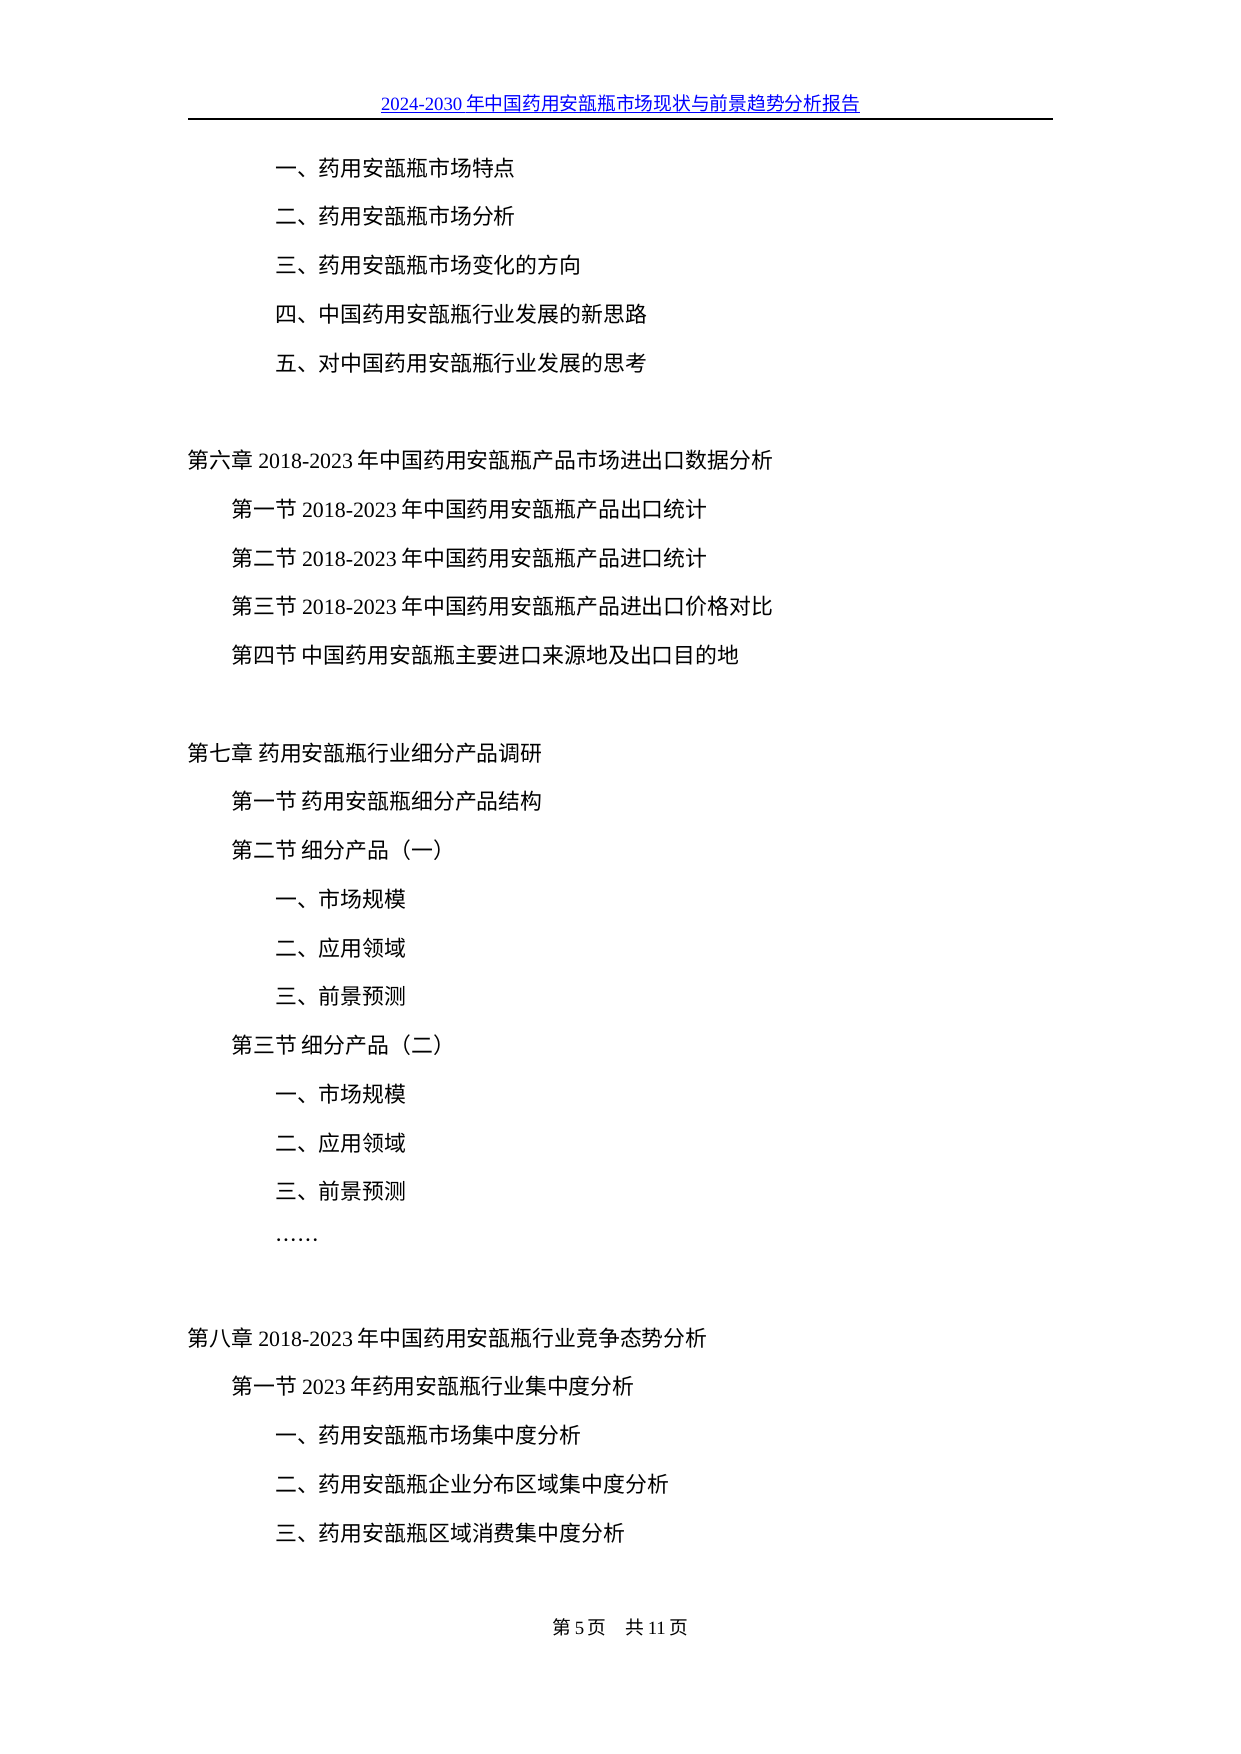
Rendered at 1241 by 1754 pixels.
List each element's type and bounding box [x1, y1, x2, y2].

text [187, 150, 1053, 1548]
